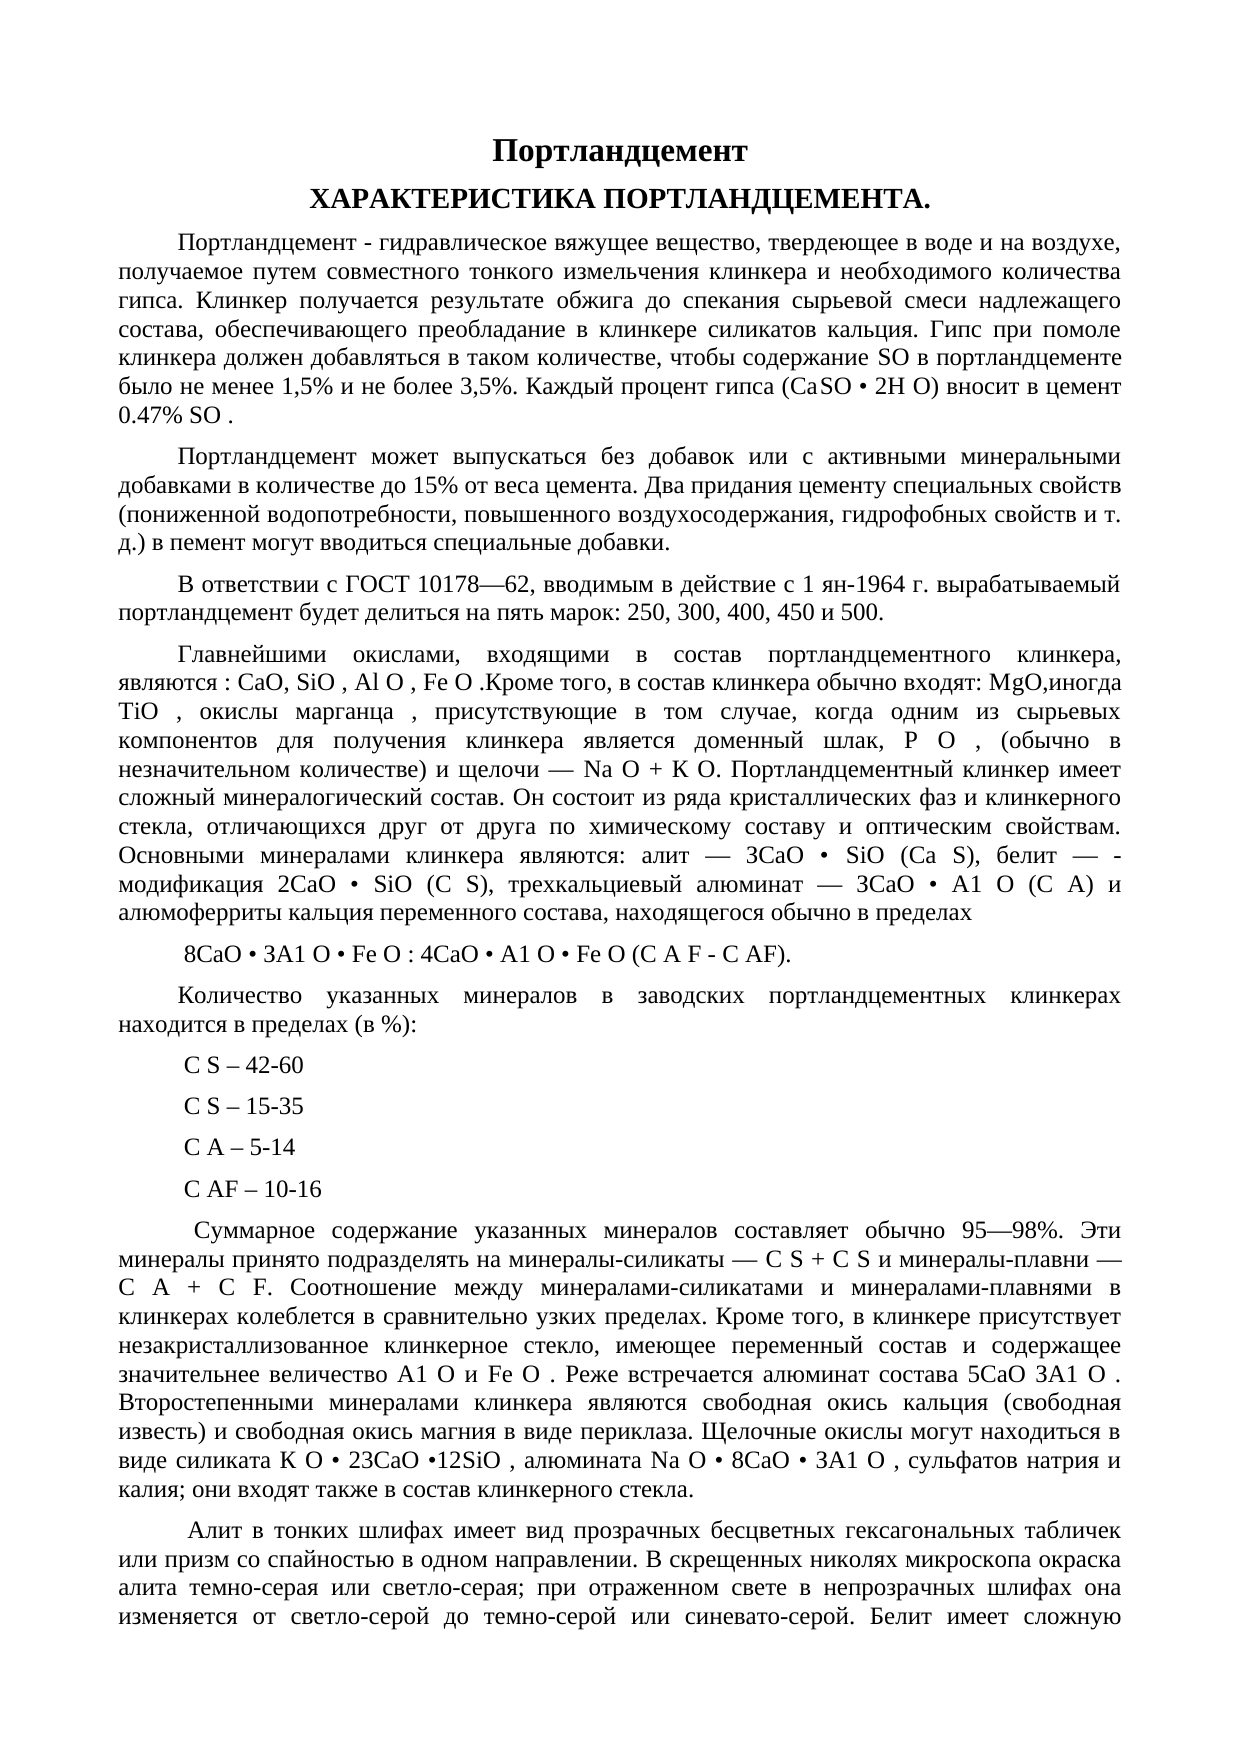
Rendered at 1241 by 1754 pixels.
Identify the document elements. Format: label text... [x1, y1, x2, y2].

text C A – 5-14 [118, 1132, 1122, 1161]
text ХАРАКТЕРИСТИКА ПОРТЛАНДЦЕМЕНТА. [118, 181, 1122, 215]
text Портландцемент - гидравлическое вяжущее вещество, твердеющее в воде и на воздухе, получаемое путем совместного тонкого измельчения клинкера и необходимого количества гипса. Клинкер получается результате обжига до спекания сырьевой смеси надлежащего состава, обеспечивающего преобладание в клинкере силикатов кальция. Гипс при помоле клинкера должен добавляться в таком количестве, чтобы содержание SО в портландцементе было не менее 1,5% и не более 3,5%. Каждый процент гипса (СаSО • 2Н О) вносит в цемент 0.47% SO . [118, 227, 1122, 429]
text Количество указанных минералов в заводских портландцементных клинкерах находится в пределах (в %): [118, 980, 1122, 1037]
text В ответствии с ГОСТ 10178—62, вводимым в действие с 1 ян-1964 г. вырабатываемый портландцемент будет делиться на пять марок: 250, 300, 400, 450 и 500. [118, 569, 1122, 626]
text Портландцемент [118, 131, 1122, 169]
text C AF – 10-16 [118, 1174, 1122, 1202]
text 8СаО • ЗА1 O • Fе O : 4СаО • А1 О • Fе О (С А F - С АF). [118, 939, 1122, 967]
text Портландцемент может выпускаться без добавок или с активными минеральными добавками в количестве до 15% от веса цемента. Два придания цементу специальных свойств (пониженной водопотребности, повышенного воздухосодержания, гидрофобных свойств и т. д.) в пемент могут вводиться специальные добавки. [118, 441, 1122, 556]
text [118, 1515, 1122, 1630]
text Суммарное содержание указанных минералов составляет обычно 95—98%. Эти минералы принято подразделять на минералы-силикаты — C S + C S и минералы-плавни — С А + С F. Соотношение между минералами-силикатами и минералами-плавнями в клинкерах колеблется в сравнительно узких пределах. Кроме того, в клинкере присутствует незакристаллизованное клинкерное стекло, имеющее переменный состав и содержащее значительнее величество А1 О и Fе О . Реже встречается алюминат состава 5СаО ЗА1 О . Второстепенными минералами клинкера являются свободная окись кальция (свободная известь) и свободная окись магния в виде периклаза. Щелочные окислы могут находиться в виде силиката К O • 23СаО •12SiO , алюмината Nа О • 8СаО • ЗА1 О , сульфатов натрия и калия; они входят также в состав клинкерного стекла. [118, 1215, 1122, 1502]
text C S – 42-60 [118, 1050, 1122, 1079]
text C S – 15-35 [118, 1091, 1122, 1120]
text Главнейшими окислами, входящими в состав портландцементного клинкера, являются : CaO, SiO , Al O , Fe O .Кроме того, в состав клинкера обычно входят: МgО,иногда ТiO , окислы марганца , присутствующие в том случае, когда одним из сырьевых компонентов для получения клинкера является доменный шлак, Р О , (обычно в незначительном количестве) и щелочи — Nа О + К О. Портландцементный клинкер имеет сложный минералогический состав. Он состоит из ряда кристаллических фаз и клинкерного стекла, отличающихся друг от друга по химическому составу и оптическим свойствам. Основными минералами клинкера являются: алит — ЗСаО • SiO (Ca S), белит — -модификация 2СаО • SiO (C S), трехкальциевый алюминат — ЗСаО • А1 О (С А) и алюмоферриты кальция переменного состава, находящегося обычно в пределах [118, 639, 1122, 926]
